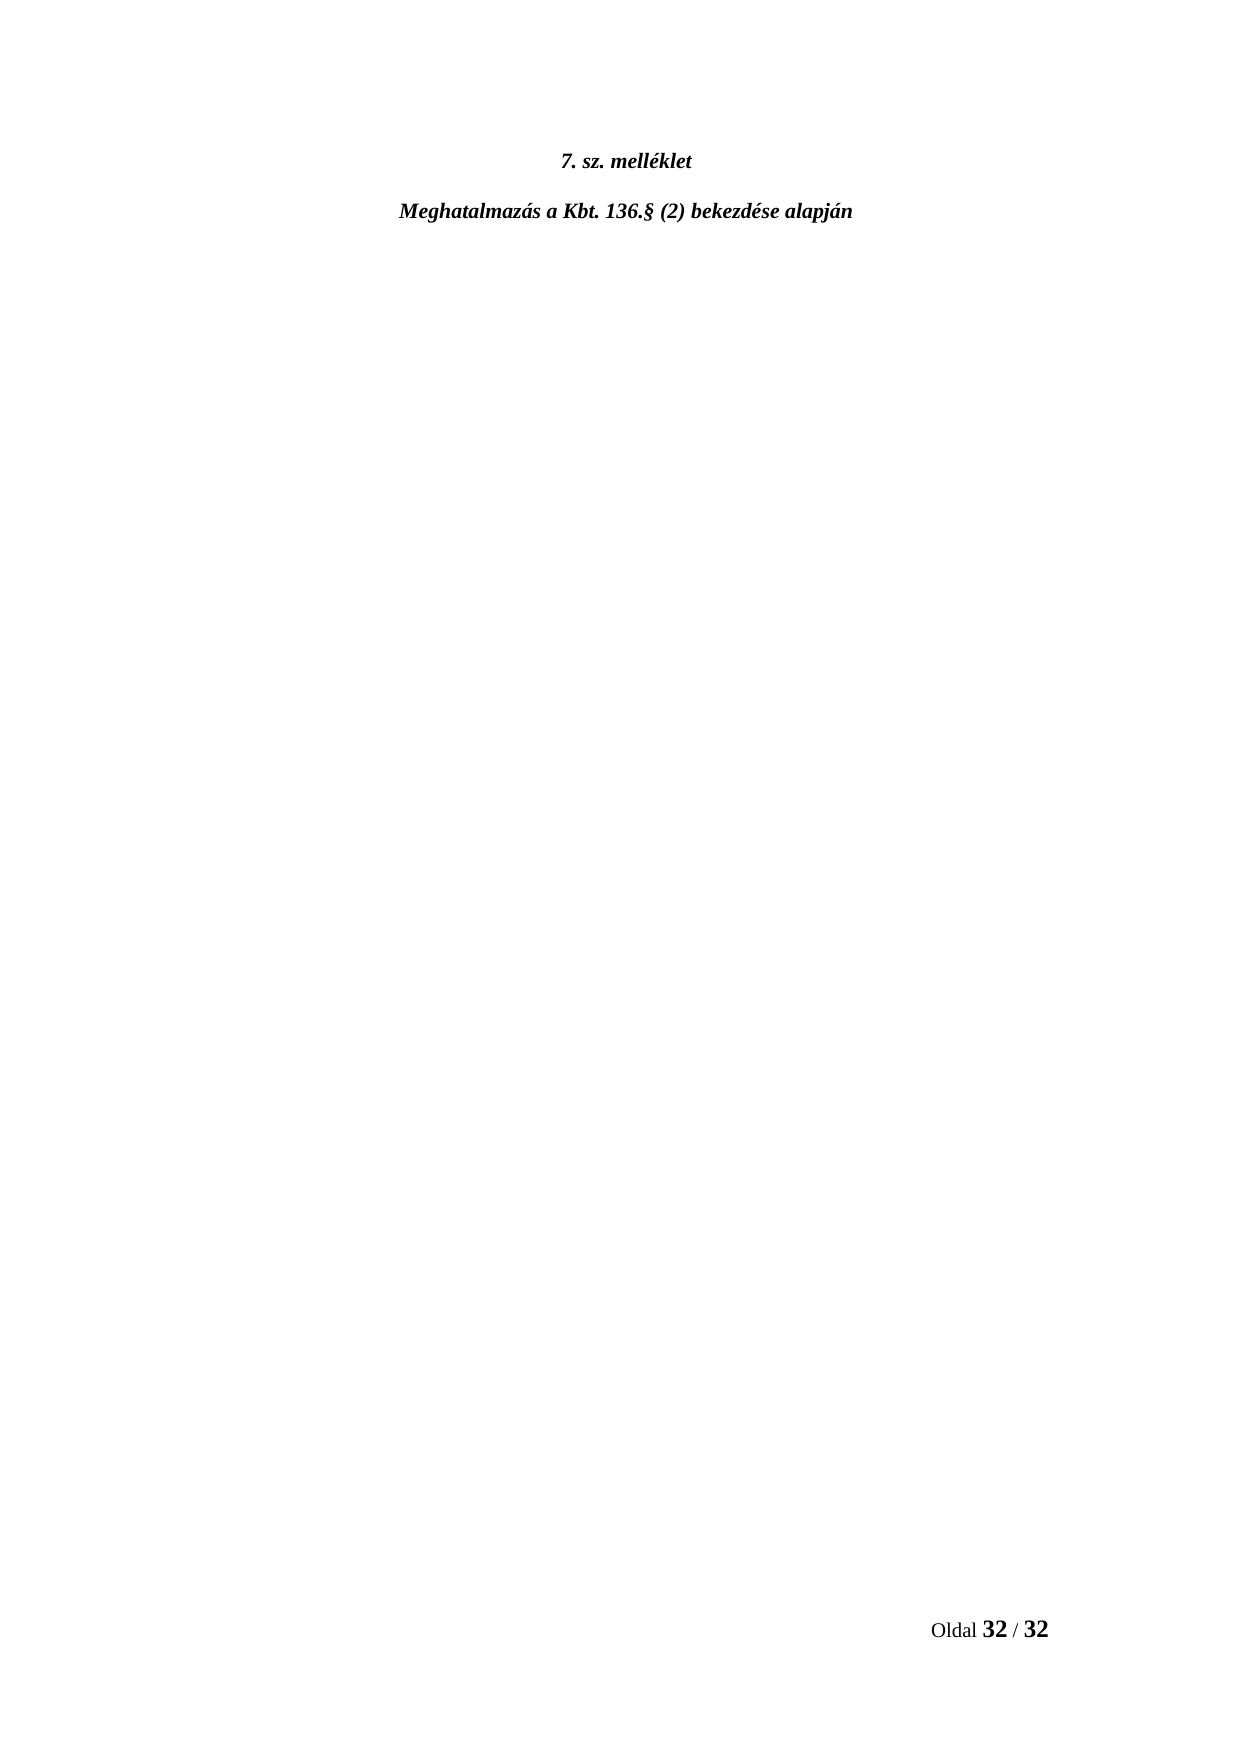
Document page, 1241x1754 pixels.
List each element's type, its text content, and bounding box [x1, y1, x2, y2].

text Meghatalmazás a Kbt. 136.§ (2) bekezdése alapján [204, 198, 1048, 223]
text 7. sz. melléklet [204, 148, 1048, 173]
